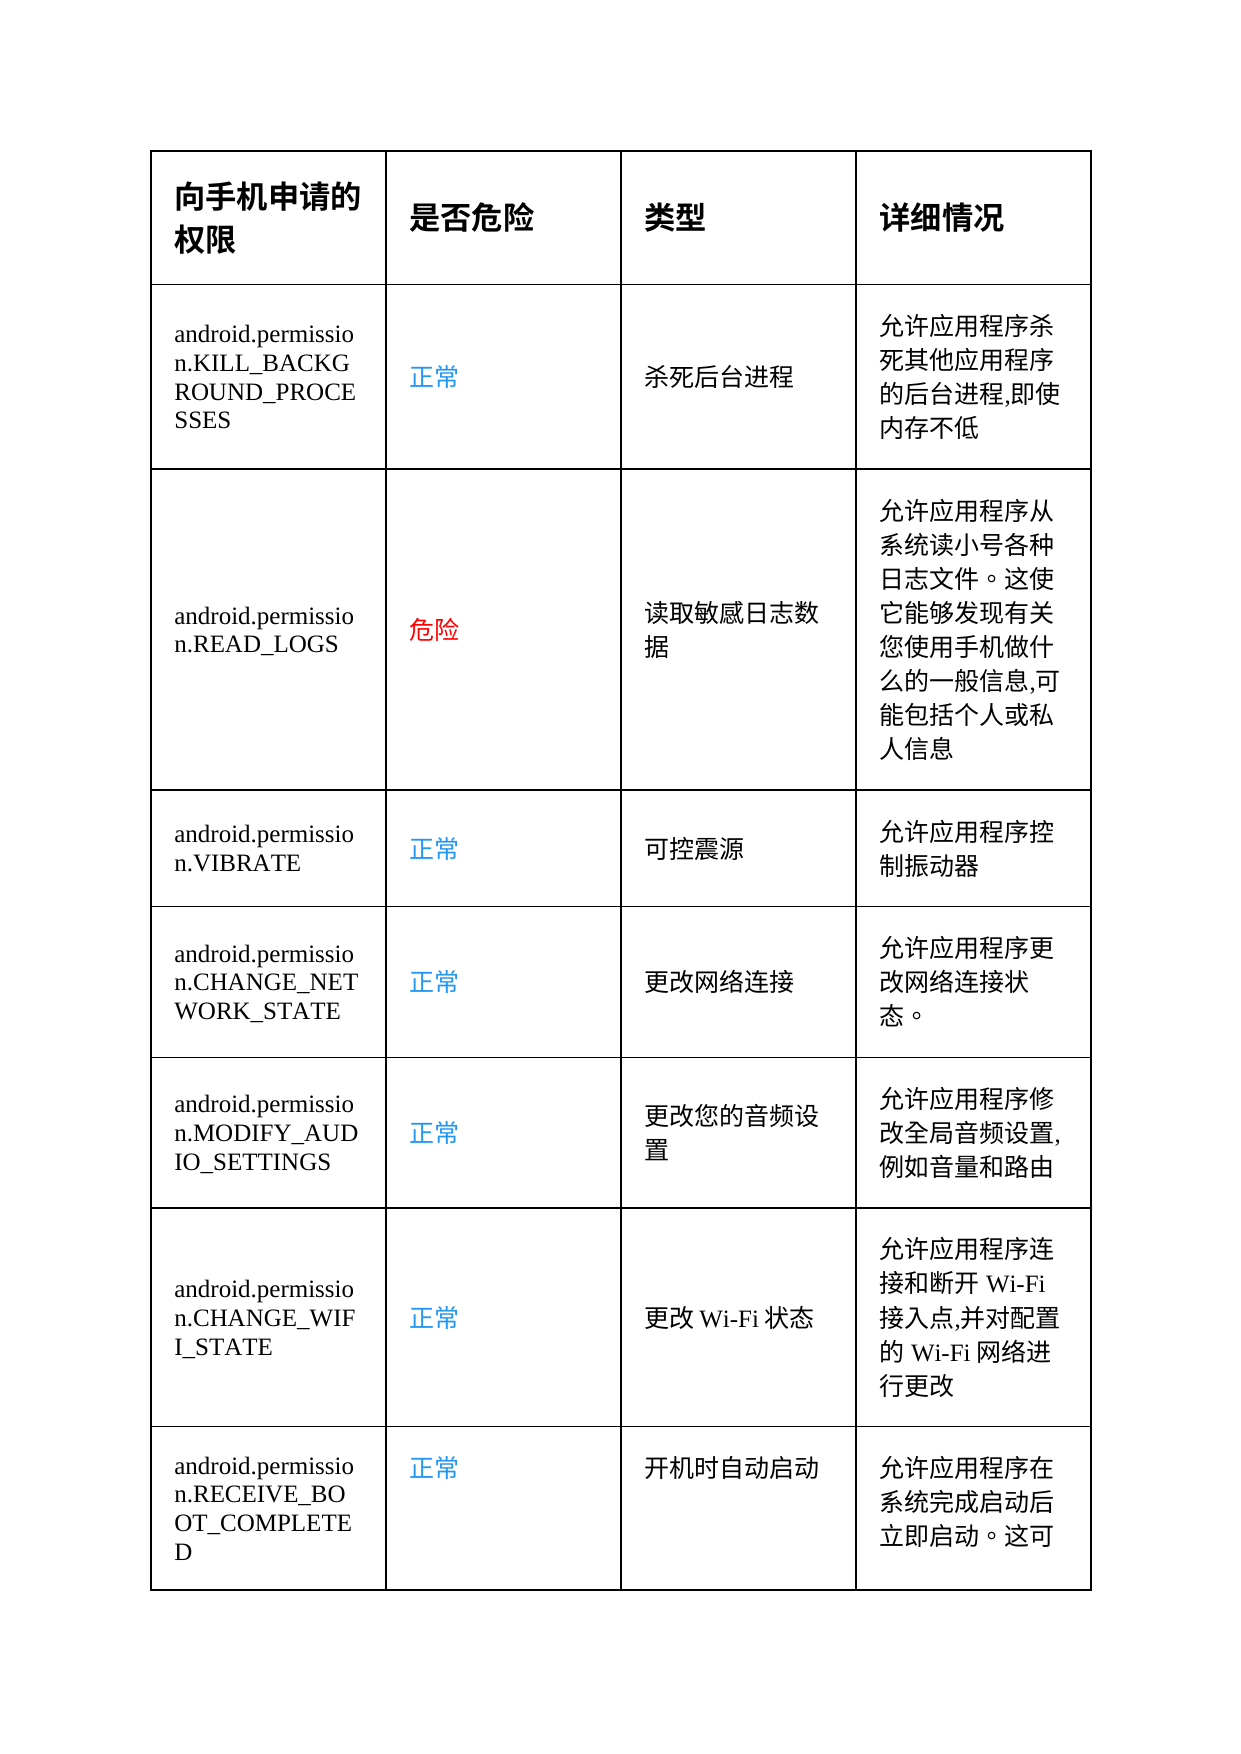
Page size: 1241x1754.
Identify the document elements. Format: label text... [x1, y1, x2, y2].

table_cell android.permission.KILL_BACKGROUND_PROCESSES [152, 285, 385, 468]
table_cell android.permission.MODIFY_AUDIO_SETTINGS [152, 1058, 385, 1207]
table_cell 读取敏感日志数据 [622, 470, 855, 789]
table_cell 更改网络连接 [622, 907, 855, 1056]
table_cell 允许应用程序更改网络连接状态。 [857, 907, 1090, 1056]
table_cell 正常 [387, 1058, 620, 1207]
table_cell android.permission.READ_LOGS [152, 470, 385, 789]
table_cell 允许应用程序连接和断开 Wi-Fi 接入点,并对配置的 Wi-Fi 网络进行更改 [857, 1209, 1090, 1426]
table_header 类型 [622, 152, 855, 284]
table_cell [857, 1427, 1090, 1589]
table_cell 正常 [387, 285, 620, 468]
table_cell 可控震源 [622, 791, 855, 906]
table_cell android.permission.CHANGE_WIFI_STATE [152, 1209, 385, 1426]
table_cell 正常 [387, 1427, 620, 1589]
table_header 详细情况 [857, 152, 1090, 284]
table_cell 允许应用程序杀死其他应用程序的后台进程,即使内存不低 [857, 285, 1090, 468]
table_cell 杀死后台进程 [622, 285, 855, 468]
table_cell 允许应用程序修改全局音频设置,例如音量和路由 [857, 1058, 1090, 1207]
table_cell 正常 [387, 1209, 620, 1426]
table_cell 正常 [387, 791, 620, 906]
table_cell android.permission.VIBRATE [152, 791, 385, 906]
table_cell 更改您的音频设置 [622, 1058, 855, 1207]
table_cell 更改Wi-Fi状态 [622, 1209, 855, 1426]
table_cell android.permission.CHANGE_NETWORK_STATE [152, 907, 385, 1056]
table_cell 允许应用程序从系统读小号各种日志文件。这使它能够发现有关您使用手机做什么的一般信息,可能包括个人或私人信息 [857, 470, 1090, 789]
table_cell 允许应用程序控制振动器 [857, 791, 1090, 906]
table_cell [152, 1427, 385, 1589]
table_cell 开机时自动启动 [622, 1427, 855, 1589]
table_header 是否危险 [387, 152, 620, 284]
table_cell 危险 [387, 470, 620, 789]
table_cell 正常 [387, 907, 620, 1056]
table_header 向手机申请的权限 [152, 152, 385, 284]
